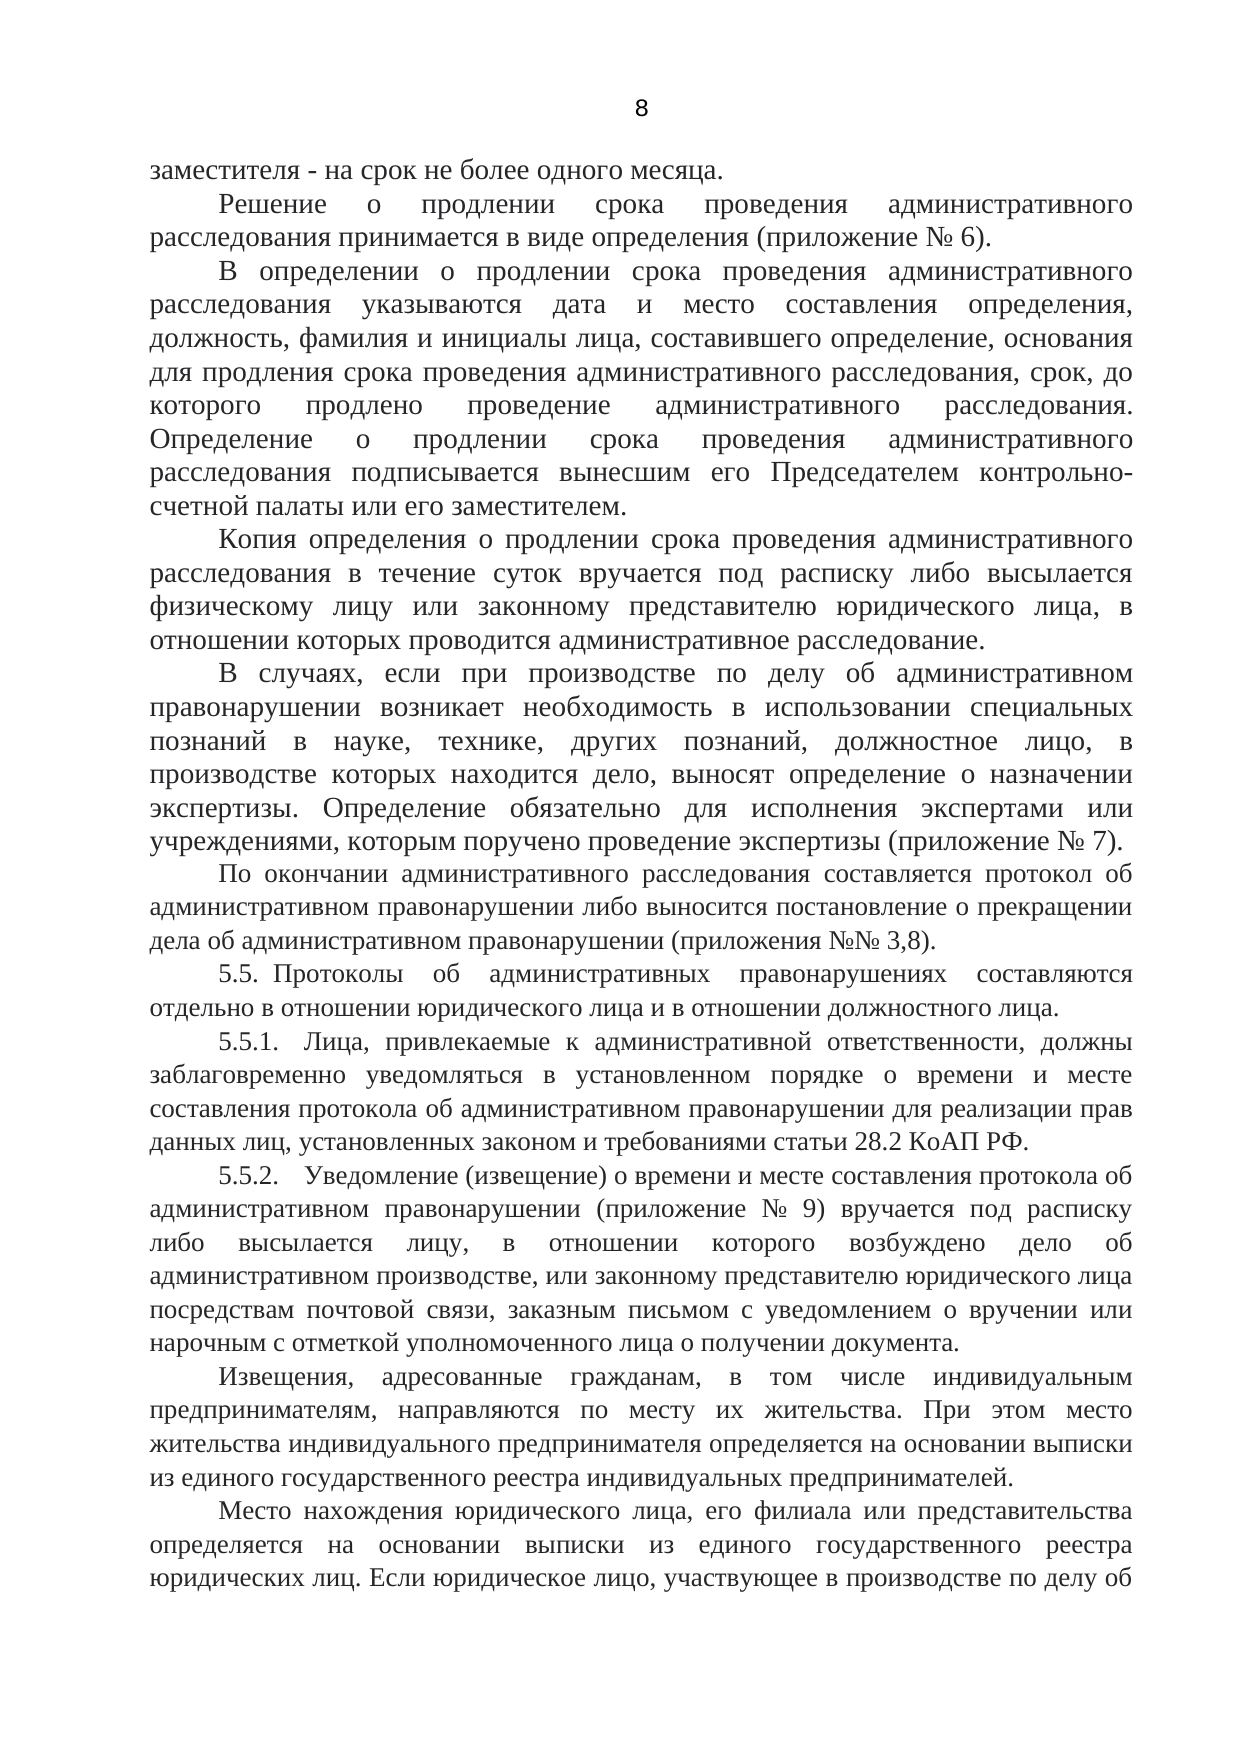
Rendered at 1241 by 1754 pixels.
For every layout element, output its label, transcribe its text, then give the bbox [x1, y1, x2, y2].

text Копия определения о продлении срока проведения административного расследования в течение суток вручается под расписку либо высылается физическому лицу или законному представителю юридического лица, в отношении которых проводится административное расследование. [149, 521, 1134, 656]
text Решение о продлении срока проведения административного расследования принимается в виде определения (приложение № 6). [149, 186, 1134, 253]
text Извещения, адресованные гражданам, в том числе индивидуальным предпринимателям, направляются по месту их жительства. При этом место жительства индивидуального предпринимателя определяется на основании выписки из единого государственного реестра индивидуальных предпринимателей. [149, 1360, 1134, 1492]
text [149, 152, 1134, 186]
text По окончании административного расследования составляется протокол об административном правонарушении либо выносится постановление о прекращении дела об административном правонарушении (приложения №№ 3,8). [149, 857, 1134, 955]
list Лица, привлекаемые к административной ответственности, должны заблаговременно уведомляться в установленном порядке о времени и месте составления протокола об административном правонарушении для реализации прав данных лиц, установленных законом и требованиями статьи 28.2 КоАП РФ. [149, 1024, 1134, 1156]
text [149, 1494, 1134, 1592]
list Протоколы об административных правонарушениях составляются отдельно в отношении юридического лица и в отношении должностного лица. [149, 957, 1134, 1022]
text В случаях, если при производстве по делу об административном правонарушении возникает необходимость в использовании специальных познаний в науке, технике, других познаний, должностное лицо, в производстве которых находится дело, выносят определение о назначении экспертизы. Определение обязательно для исполнения экспертами или учреждениями, которым поручено проведение экспертизы (приложение № 7). [149, 656, 1134, 857]
text В определении о продлении срока проведения административного расследования указываются дата и место составления определения, должность, фамилия и инициалы лица, составившего определение, основания для продления срока проведения административного расследования, срок, до которого продлено проведение административного расследования. Определение о продлении срока проведения административного расследования подписывается вынесшим его Председателем контрольно-счетной палаты или его заместителем. [149, 253, 1134, 521]
list Уведомление (извещение) о времени и месте составления протокола об административном правонарушении (приложение № 9) вручается под расписку либо высылается лицу, в отношении которого возбуждено дело об административном производстве, или законному представителю юридического лица посредствам почтовой связи, заказным письмом с уведомлением о вручении или нарочным с отметкой уполномоченного лица о получении документа. [149, 1159, 1134, 1358]
